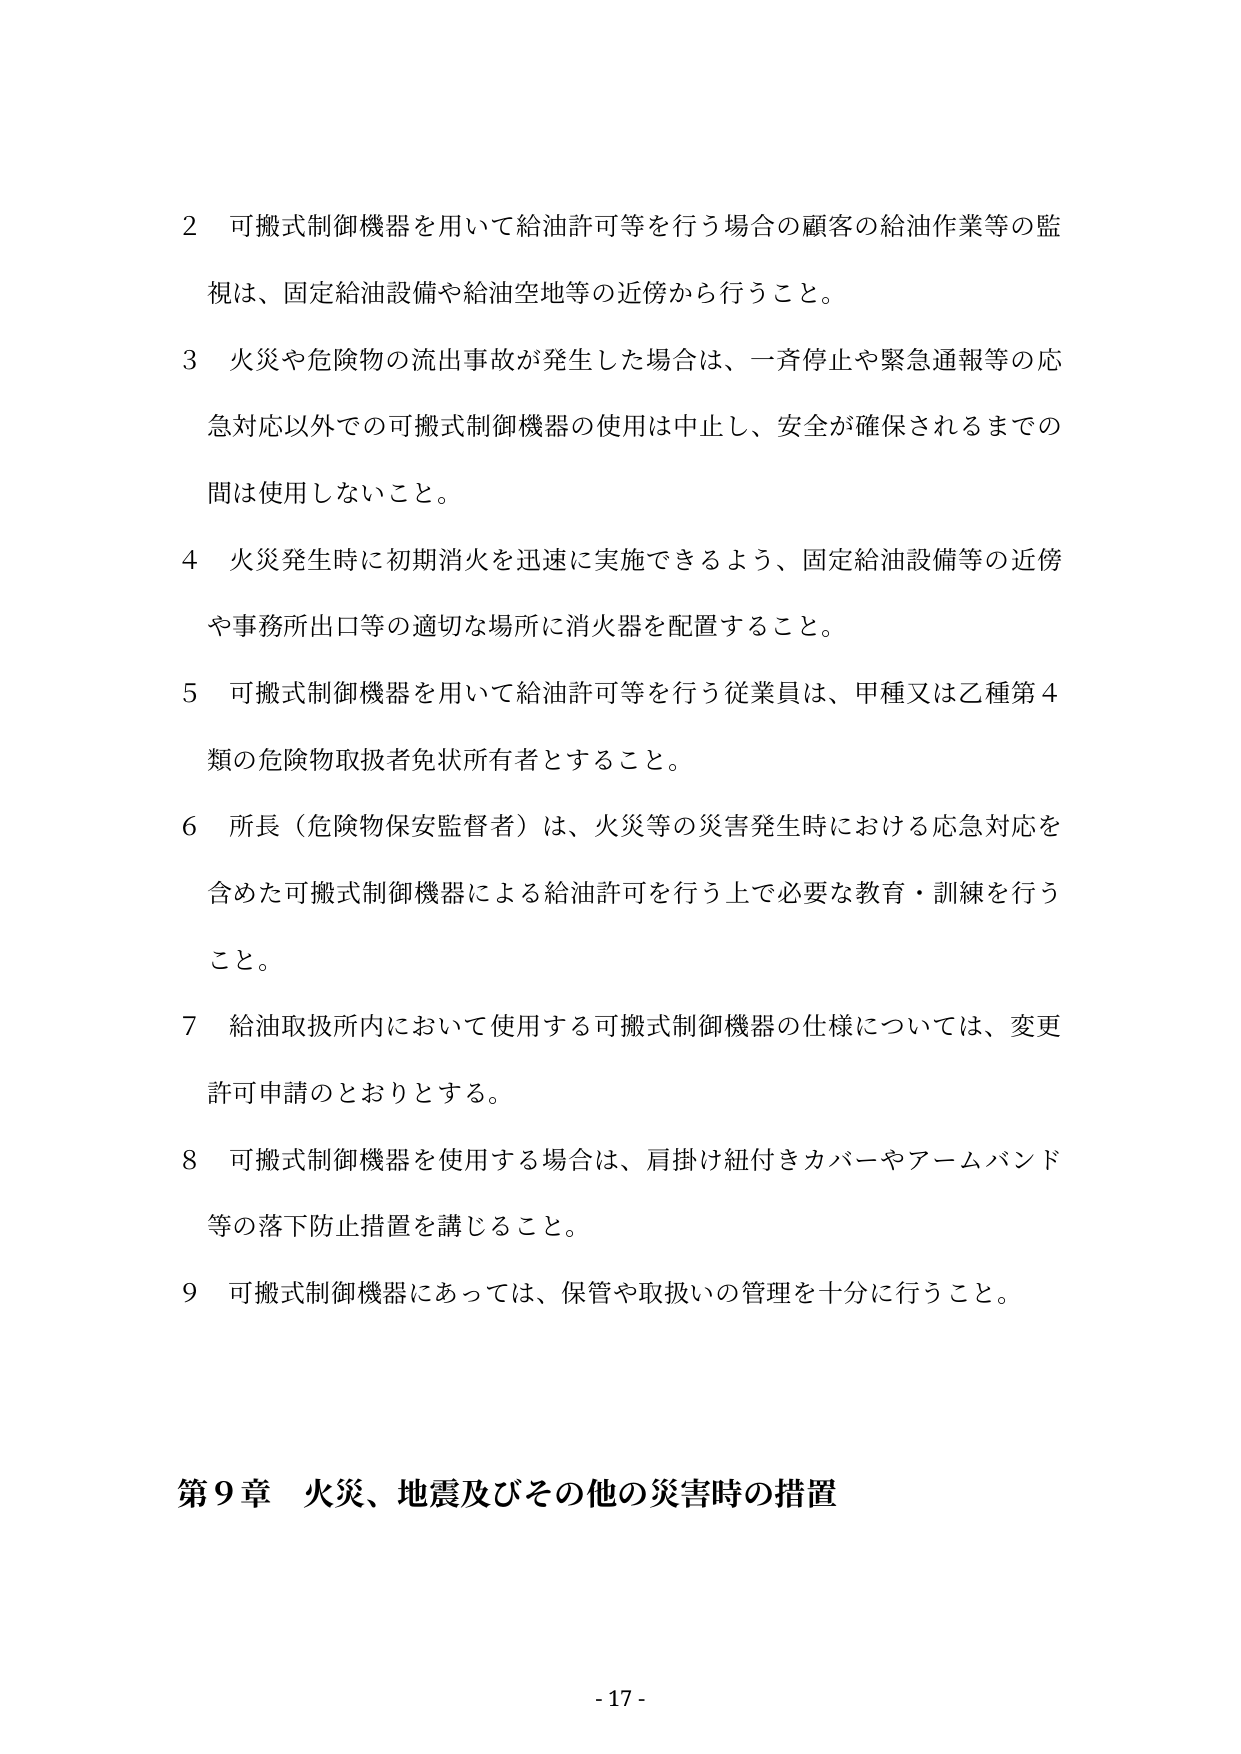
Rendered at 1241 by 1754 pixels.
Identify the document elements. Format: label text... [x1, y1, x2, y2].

text ３ 火災や危険物の流出事故が発生した場合は、一斉停止や緊急通報等の応急対応以外での可搬式制御機器の使用は中止し、安全が確保されるまでの間は使用しないこと。 [177, 325, 1063, 525]
text 第９章 火災、地震及びその他の災害時の措置 [177, 1458, 1063, 1525]
text ２ 可搬式制御機器を用いて給油許可等を行う場合の顧客の給油作業等の監視は、固定給油設備や給油空地等の近傍から行うこと。 [177, 192, 1063, 325]
text ４ 火災発生時に初期消火を迅速に実施できるよう、固定給油設備等の近傍や事務所出口等の適切な場所に消火器を配置すること。 [177, 525, 1063, 658]
text ８ 可搬式制御機器を使用する場合は、肩掛け紐付きカバーやアームバンド等の落下防止措置を講じること。 [177, 1125, 1063, 1258]
text ７ 給油取扱所内において使用する可搬式制御機器の仕様については、変更許可申請のとおりとする。 [177, 992, 1063, 1125]
text ９ 可搬式制御機器にあっては、保管や取扱いの管理を十分に行うこと。 [177, 1258, 1063, 1325]
text ６ 所長（危険物保安監督者）は、火災等の災害発生時における応急対応を含めた可搬式制御機器による給油許可を行う上で必要な教育・訓練を行うこと。 [177, 792, 1063, 992]
text ５ 可搬式制御機器を用いて給油許可等を行う従業員は、甲種又は乙種第４類の危険物取扱者免状所有者とすること。 [177, 658, 1063, 792]
